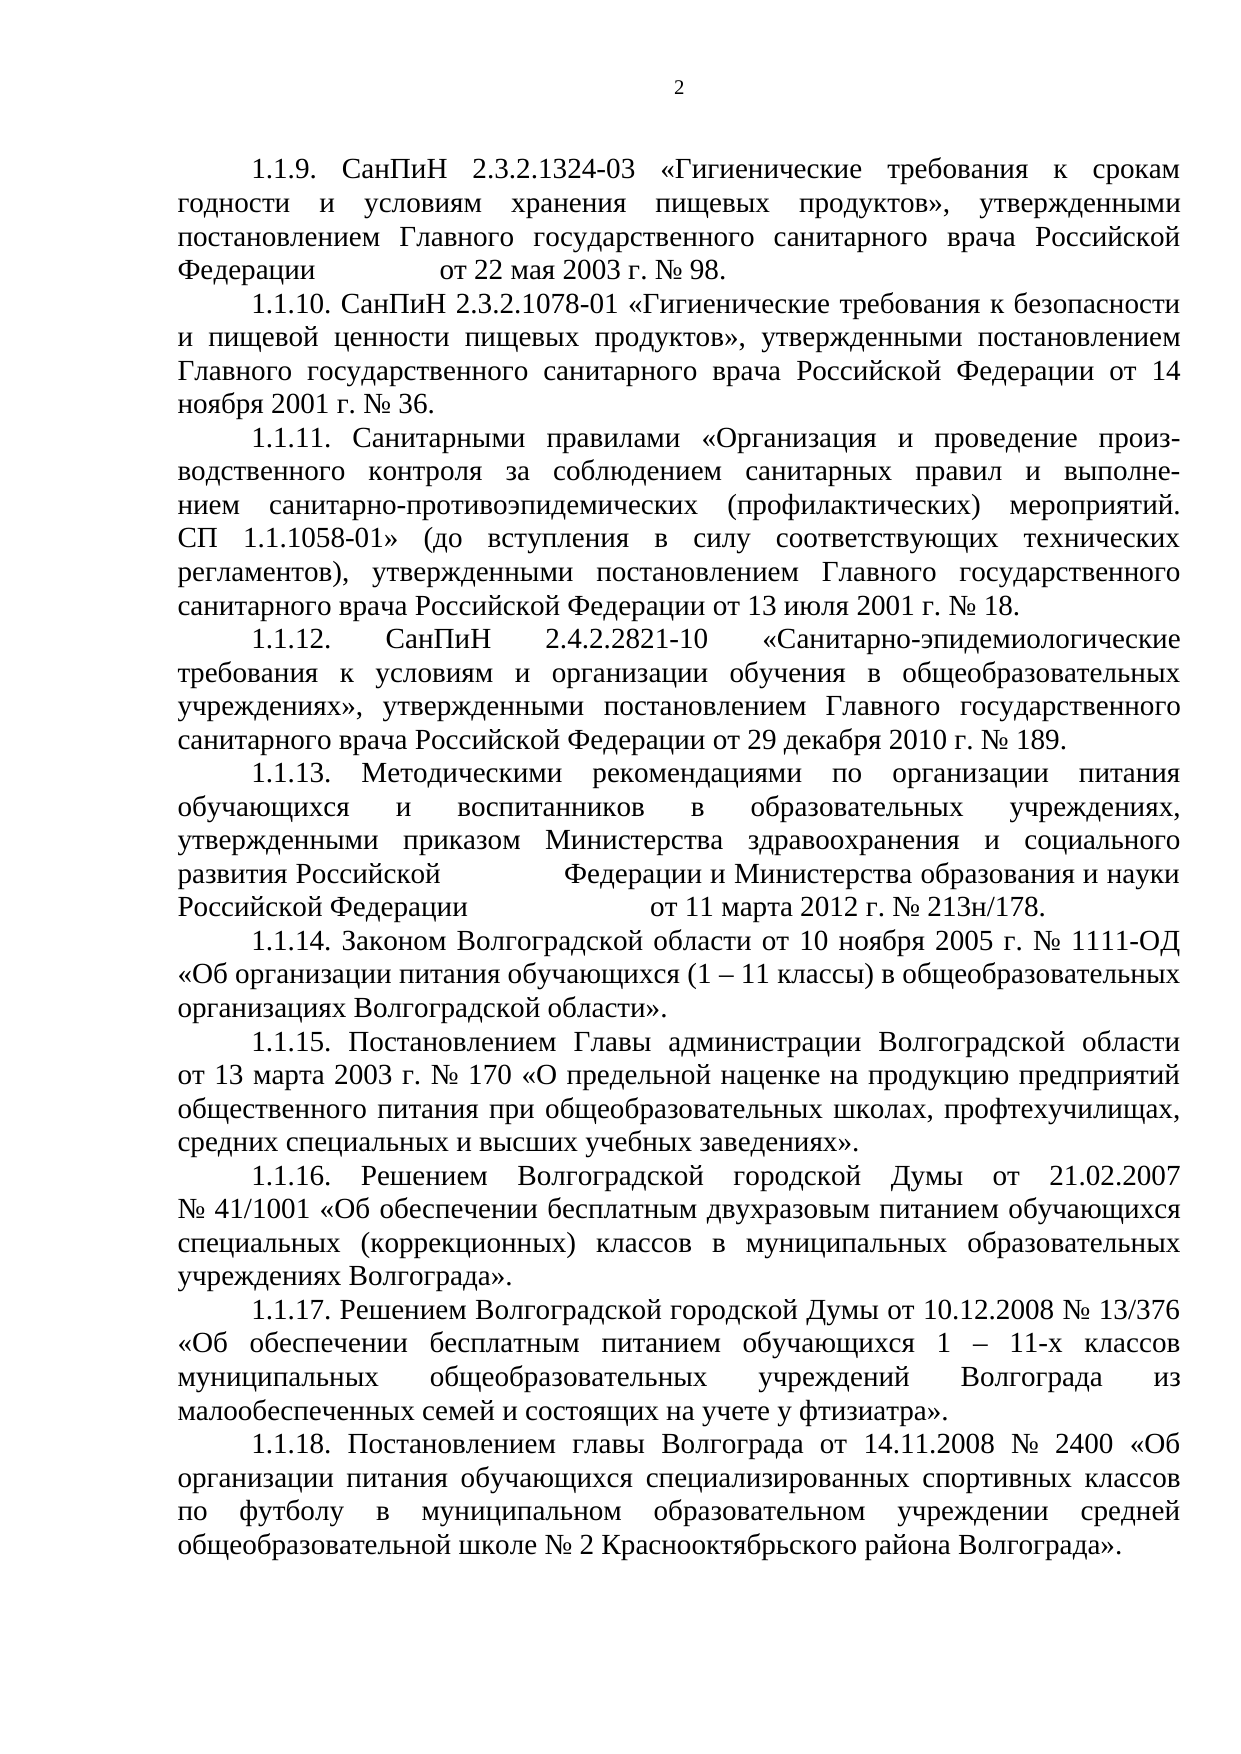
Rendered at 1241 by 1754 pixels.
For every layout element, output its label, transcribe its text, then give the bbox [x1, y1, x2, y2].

text 1.1.9. СанПиН 2.3.2.1324-03 «Гигиенические требования к срокам годности и условиям хранения пищевых продуктов», утвержденными постановлением Главного государственного санитарного врача Российской Федерации от 22 мая 2003 г. № 98. [177, 152, 1181, 286]
text 1.1.13. Методическими рекомендациями по организации питания обучающихся и воспитанников в образовательных учреждениях, утвержденными приказом Министерства здравоохранения и социального развития Российской Федерации и Министерства образования и науки Российской Федерации от 11 марта . № 213н/178. [177, 755, 1181, 923]
text 1.1.17. Решением Волгоградской городской Думы от 10.12.2008 № 13/376 «Об обеспечении бесплатным питанием обучающихся 1 – 11-х классов муниципальных общеобразовательных учреждений Волгограда из малообеспеченных семей и состоящих на учете у фтизиатра». [177, 1292, 1181, 1426]
text 1.1.15. Постановлением Главы администрации Волгоградской области от 13 марта 2003 г. № 170 «О предельной наценке на продукцию предприятий общественного питания при общеобразовательных школах, профтехучилищах, средних специальных и высших учебных заведениях». [177, 1024, 1181, 1158]
text 1.1.14. Законом Волгоградской области от 10 ноября 2005 г. № 1111-ОД «Об организации питания обучающихся (1 – 11 классы) в общеобразовательных организациях Волгоградской области». [177, 923, 1181, 1024]
text 1.1.11. Санитарными правилами «Организация и проведение произ-водственного контроля за соблюдением санитарных правил и выполне- нием санитарно-противоэпидемических (профилактических) мероприятий. СП 1.1.1058-01» (до вступления в силу соответствующих технических регламентов), утвержденными постановлением Главного государственного санитарного врача Российской Федерации от 13 июля . № 18. [177, 420, 1181, 621]
text 1.1.10. СанПиН 2.3.2.1078-01 «Гигиенические требования к безопасности и пищевой ценности пищевых продуктов», утвержденными постановлением Главного государственного санитарного врача Российской Федерации от 14 ноября . № 36. [177, 286, 1181, 420]
text 1.1.18. Постановлением главы Волгограда от 14.11.2008 № 2400 «Об организации питания обучающихся специализированных спортивных классов по футболу в муниципальном образовательном учреждении средней общеобразовательной школе № 2 Краснооктябрьского района Волгограда». [177, 1426, 1181, 1560]
text 1.1.12. СанПиН 2.4.2.2821-10 «Санитарно-эпидемиологические требования к условиям и организации обучения в общеобразовательных учреждениях», утвержденными постановлением Главного государственного санитарного врача Российской Федерации от 29 декабря . № 189. [177, 621, 1181, 755]
text 1.1.16. Решением Волгоградской городской Думы от 21.02.2007 № 41/1001 «Об обеспечении бесплатным двухразовым питанием обучающихся специальных (коррекционных) классов в муниципальных образовательных учреждениях Волгограда». [177, 1158, 1181, 1292]
